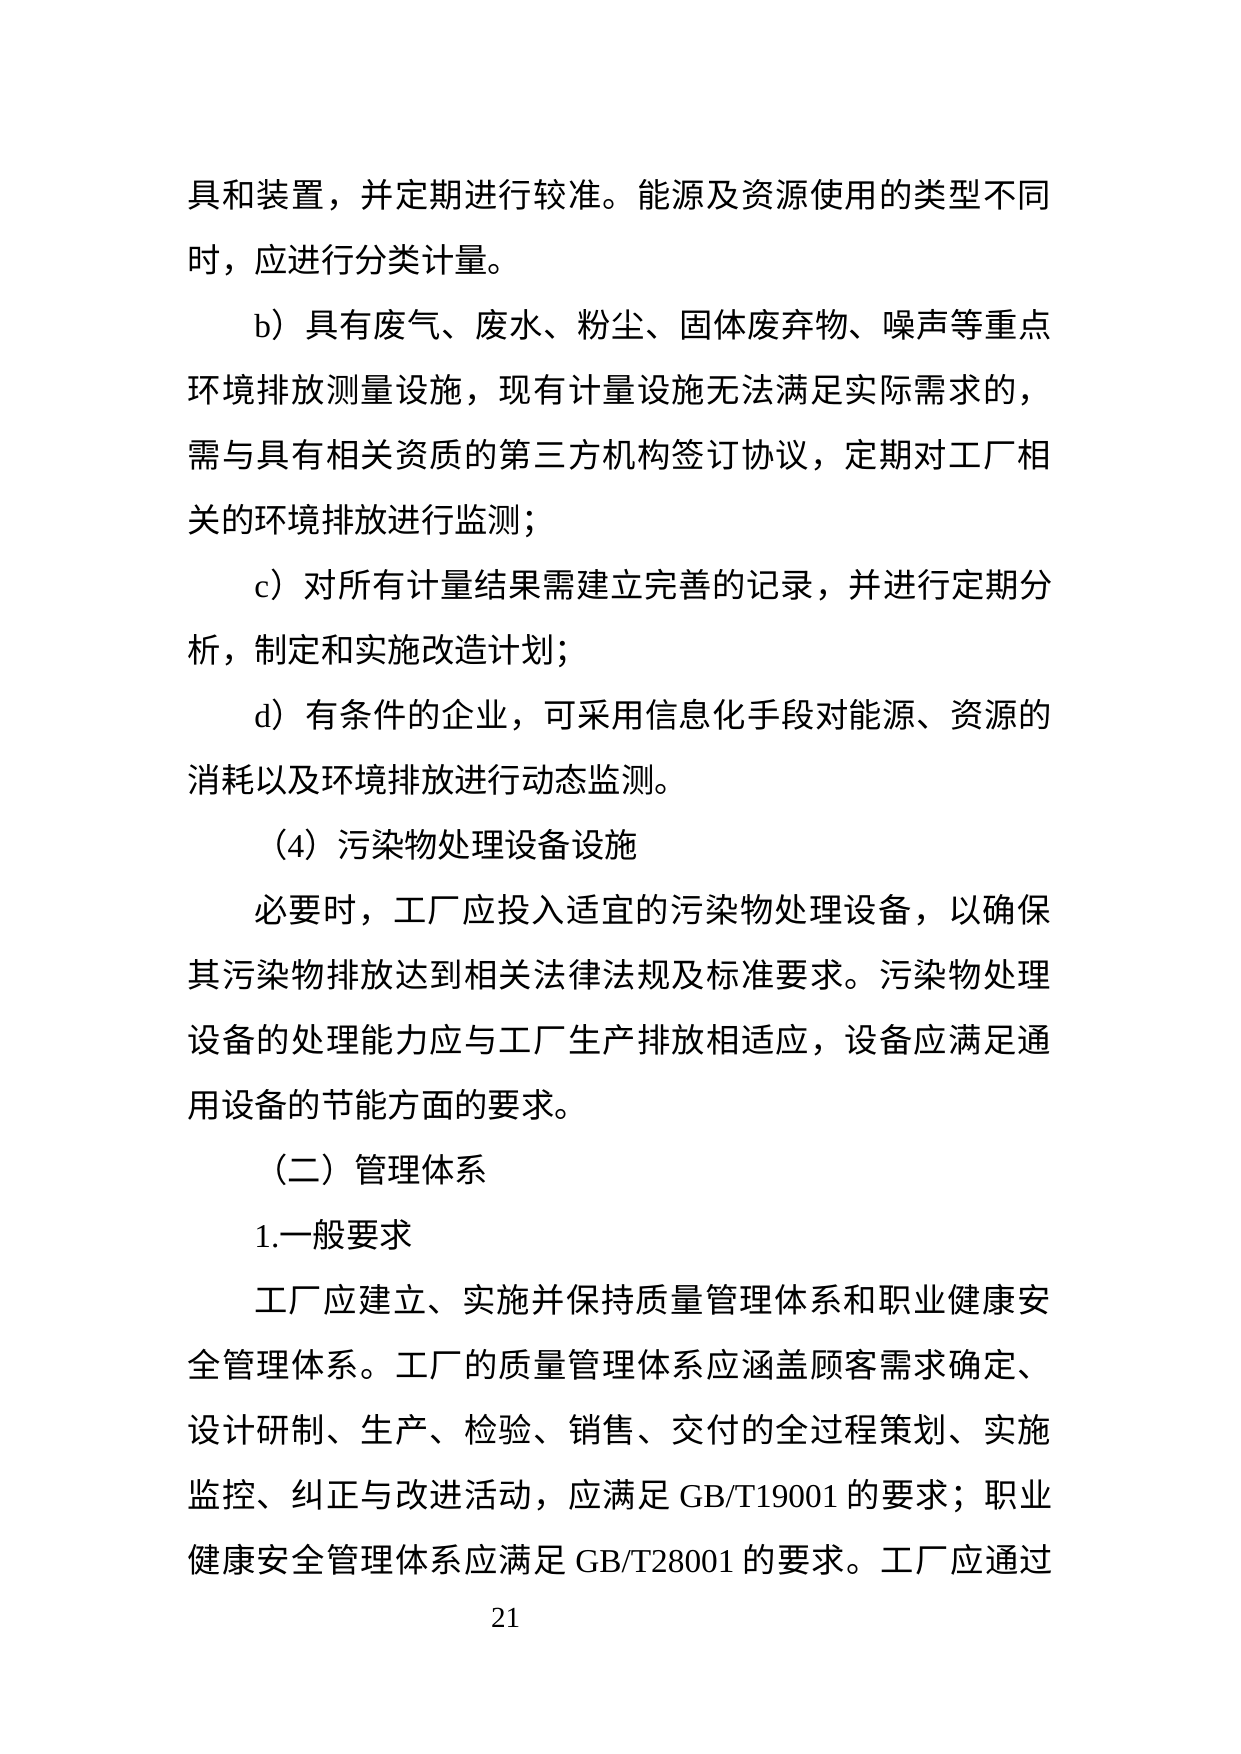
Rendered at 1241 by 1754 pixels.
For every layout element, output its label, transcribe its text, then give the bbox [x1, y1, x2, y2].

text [187, 160, 1053, 290]
text d）有条件的企业，可采用信息化手段对能源、资源的消耗以及环境排放进行动态监测。 [187, 680, 1053, 810]
text （二）管理体系 [187, 1135, 1053, 1200]
text c）对所有计量结果需建立完善的记录，并进行定期分析，制定和实施改造计划； [187, 550, 1053, 680]
text b）具有废气、废水、粉尘、固体废弃物、噪声等重点环境排放测量设施，现有计量设施无法满足实际需求的，需与具有相关资质的第三方机构签订协议，定期对工厂相关的环境排放进行监测； [187, 290, 1053, 550]
text 必要时，工厂应投入适宜的污染物处理设备，以确保其污染物排放达到相关法律法规及标准要求。污染物处理设备的处理能力应与工厂生产排放相适应，设备应满足通用设备的节能方面的要求。 [187, 875, 1053, 1135]
text 1.一般要求 [187, 1200, 1053, 1265]
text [187, 1265, 1053, 1590]
text （4）污染物处理设备设施 [187, 810, 1053, 875]
